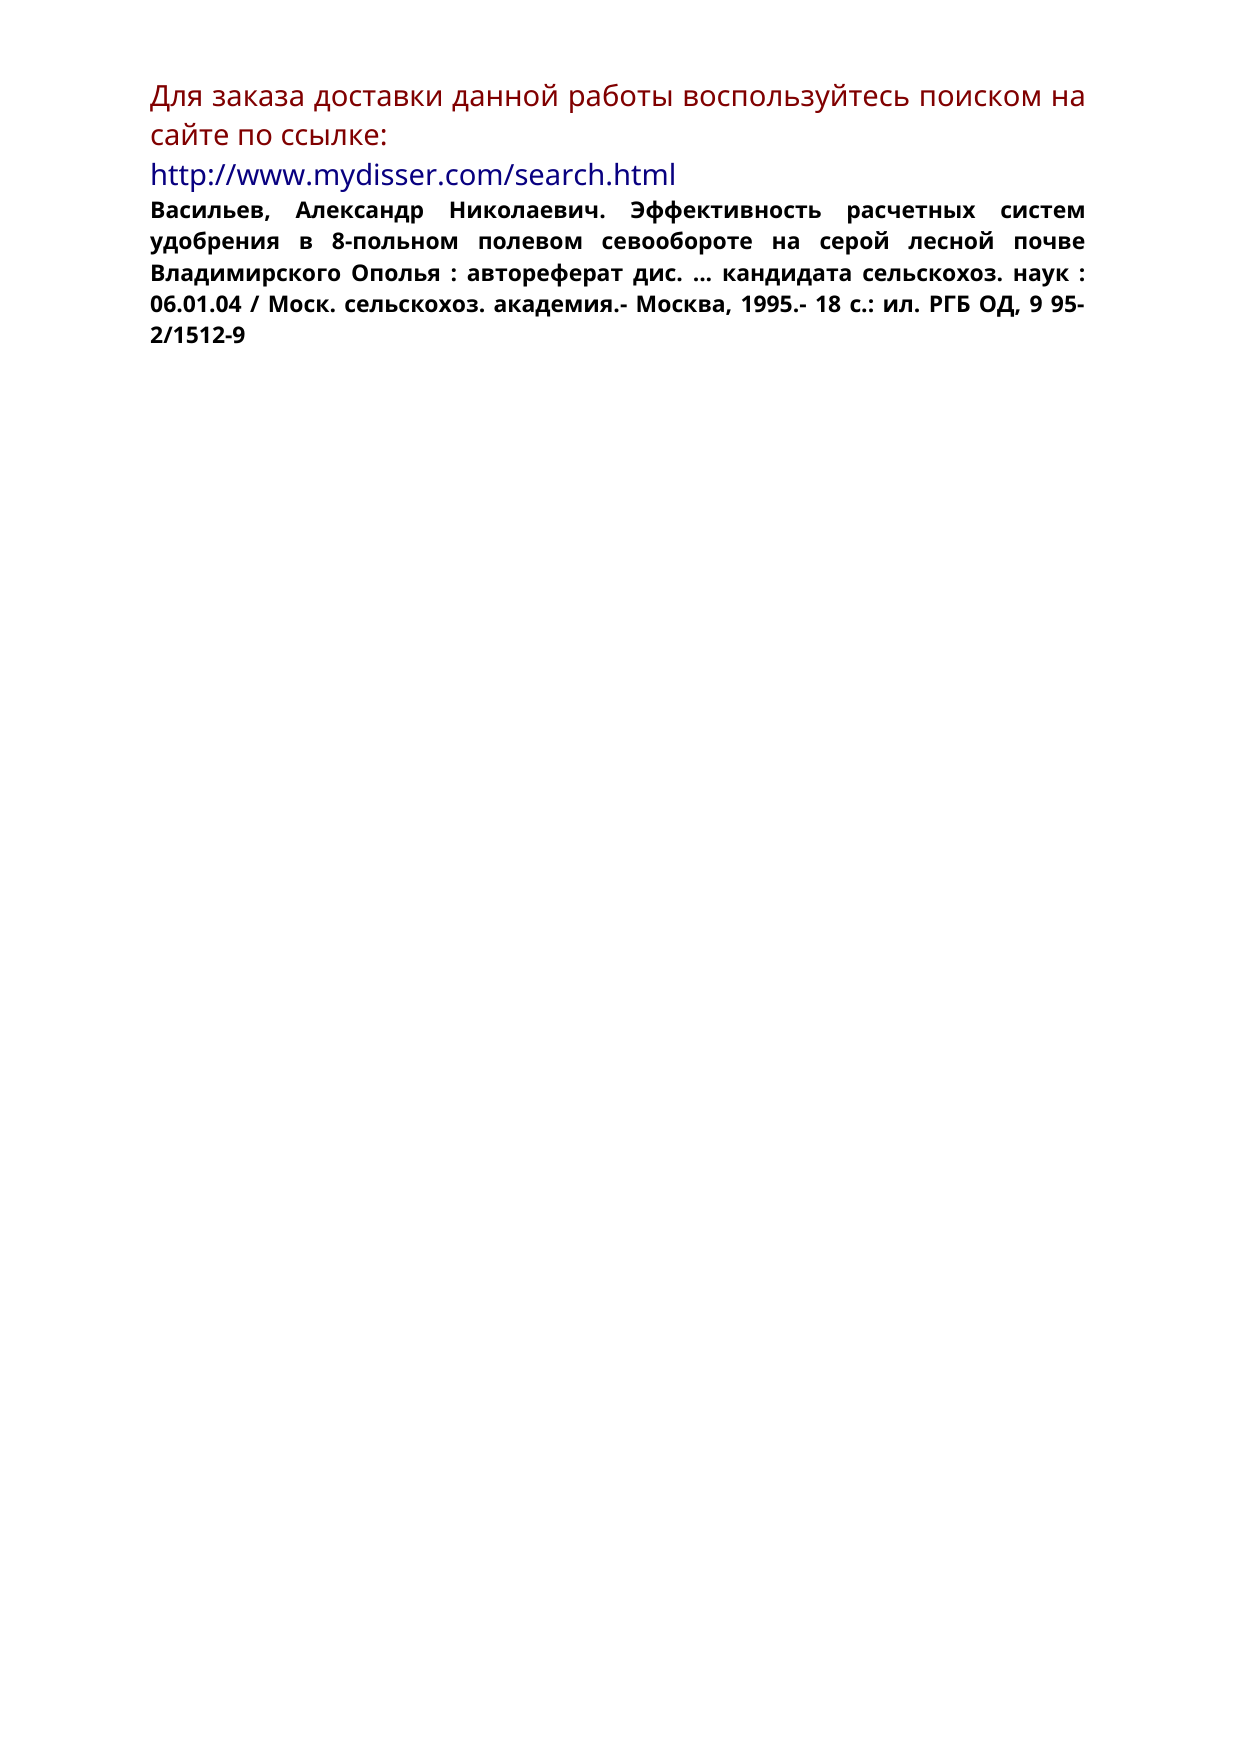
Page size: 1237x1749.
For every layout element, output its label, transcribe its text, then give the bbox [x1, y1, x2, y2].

text Васильев, Александр Николаевич. Эффективность расчетных систем удобрения в 8-польном полевом севообороте на серой лесной почве Владимирского Ополья : автореферат дис. ... кандидата сельскохоз. наук : 06.01.04 / Моск. сельскохоз. академия.- Москва, 1995.- 18 с.: ил. РГБ ОД, 9 95-2/1512-9 [150, 194, 1086, 350]
